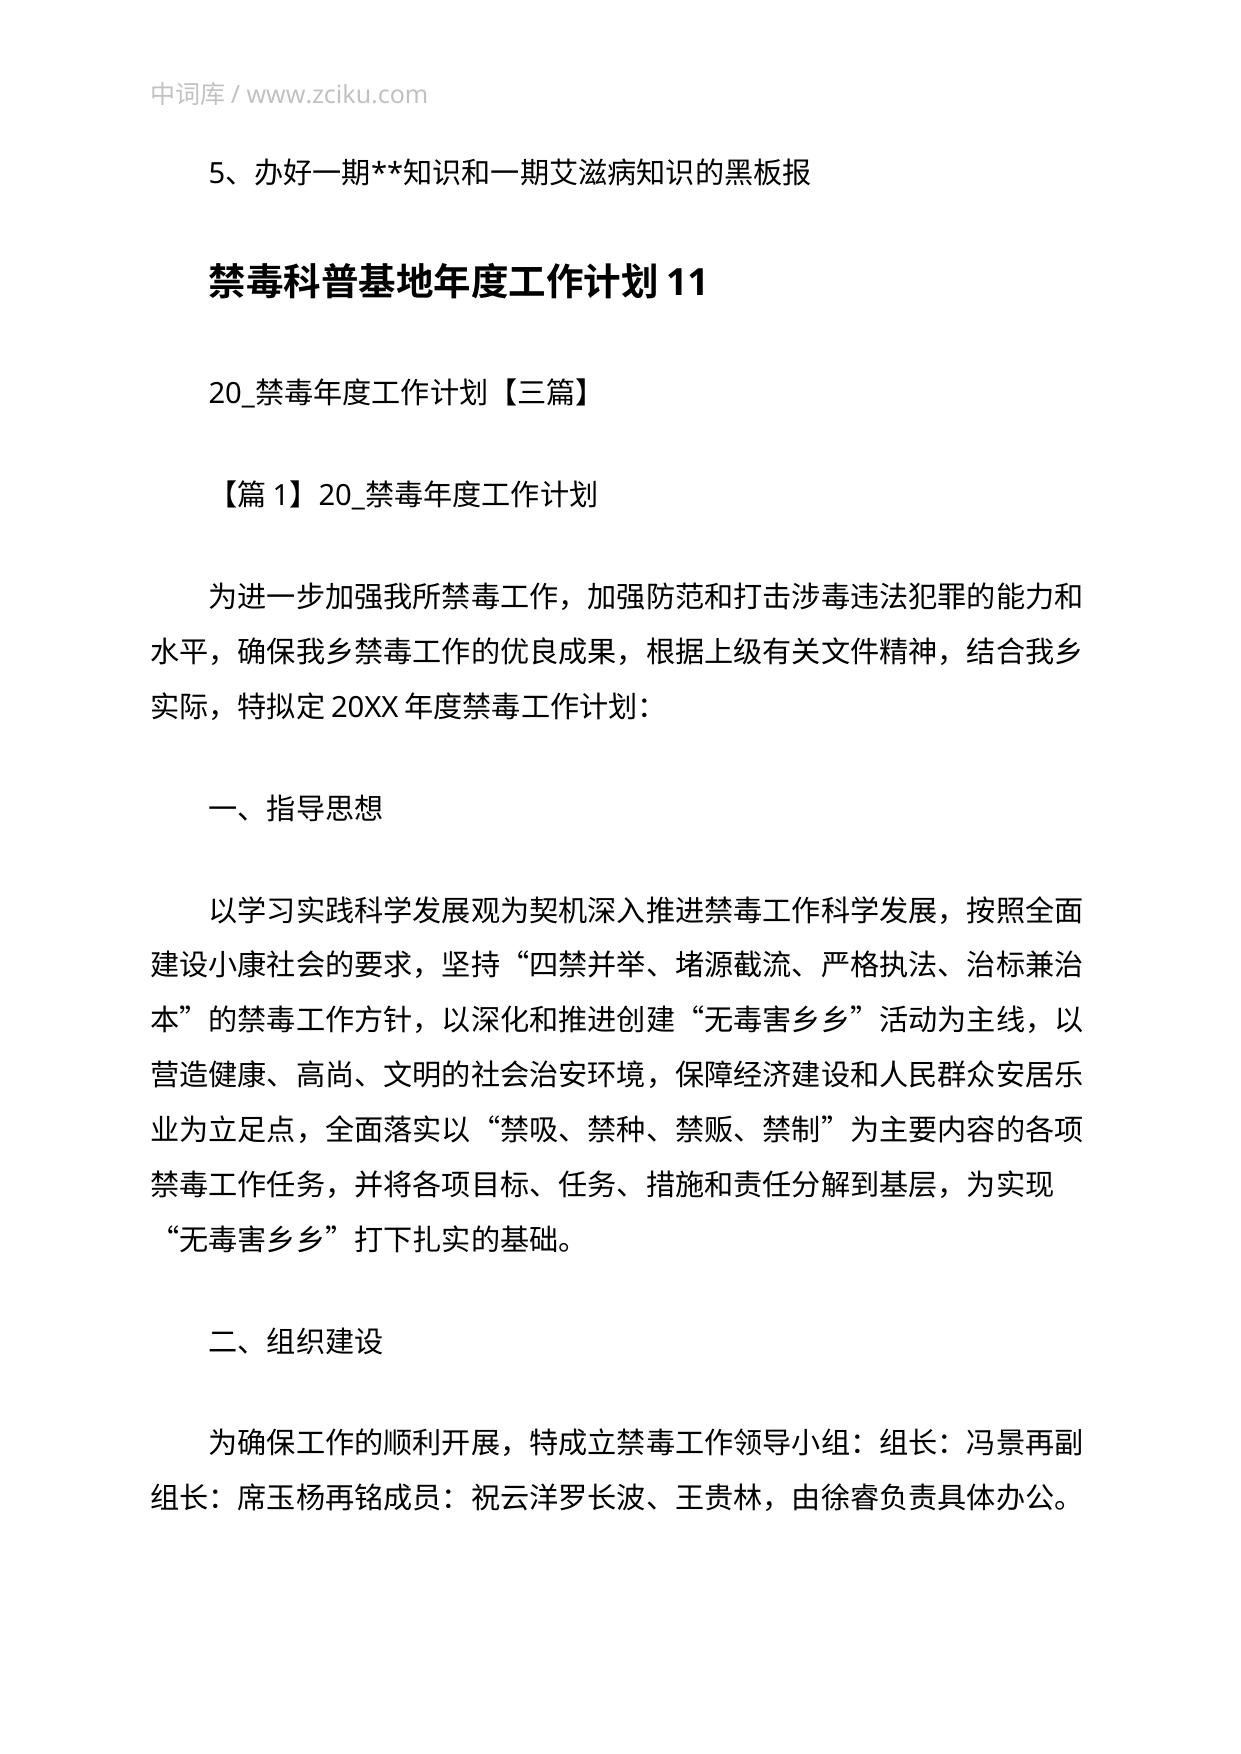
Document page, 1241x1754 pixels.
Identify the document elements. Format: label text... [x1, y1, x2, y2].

text 二、组织建设 [150, 1318, 1090, 1361]
text 禁毒科普基地年度工作计划11 [150, 252, 1090, 306]
text 为进一步加强我所禁毒工作，加强防范和打击涉毒违法犯罪的能力和水平，确保我乡禁毒工作的优良成果，根据上级有关文件精神，结合我乡实际，特拟定20XX年度禁毒工作计划： [150, 573, 1090, 726]
text 5、办好一期**知识和一期艾滋病知识的黑板报 [150, 150, 1090, 192]
text 一、指导思想 [150, 785, 1090, 828]
text 为确保工作的顺利开展，特成立禁毒工作领导小组：组长：冯景再副组长：席玉杨再铭成员：祝云洋罗长波、王贵林，由徐睿负责具体办公。 [150, 1420, 1090, 1517]
text 20_禁毒年度工作计划【三篇】 [150, 369, 1090, 412]
text 【篇1】20_禁毒年度工作计划 [150, 472, 1090, 514]
text 以学习实践科学发展观为契机深入推进禁毒工作科学发展，按照全面建设小康社会的要求，坚持“四禁并举、堵源截流、严格执法、治标兼治本”的禁毒工作方针，以深化和推进创建“无毒害乡乡”活动为主线，以营造健康、高尚、文明的社会治安环境，保障经济建设和人民群众安居乐业为立足点，全面落实以“禁吸、禁种、禁贩、禁制”为主要内容的各项禁毒工作任务，并将各项目标、任务、措施和责任分解到基层，为实现“无毒害乡乡”打下扎实的基础。 [150, 887, 1090, 1259]
